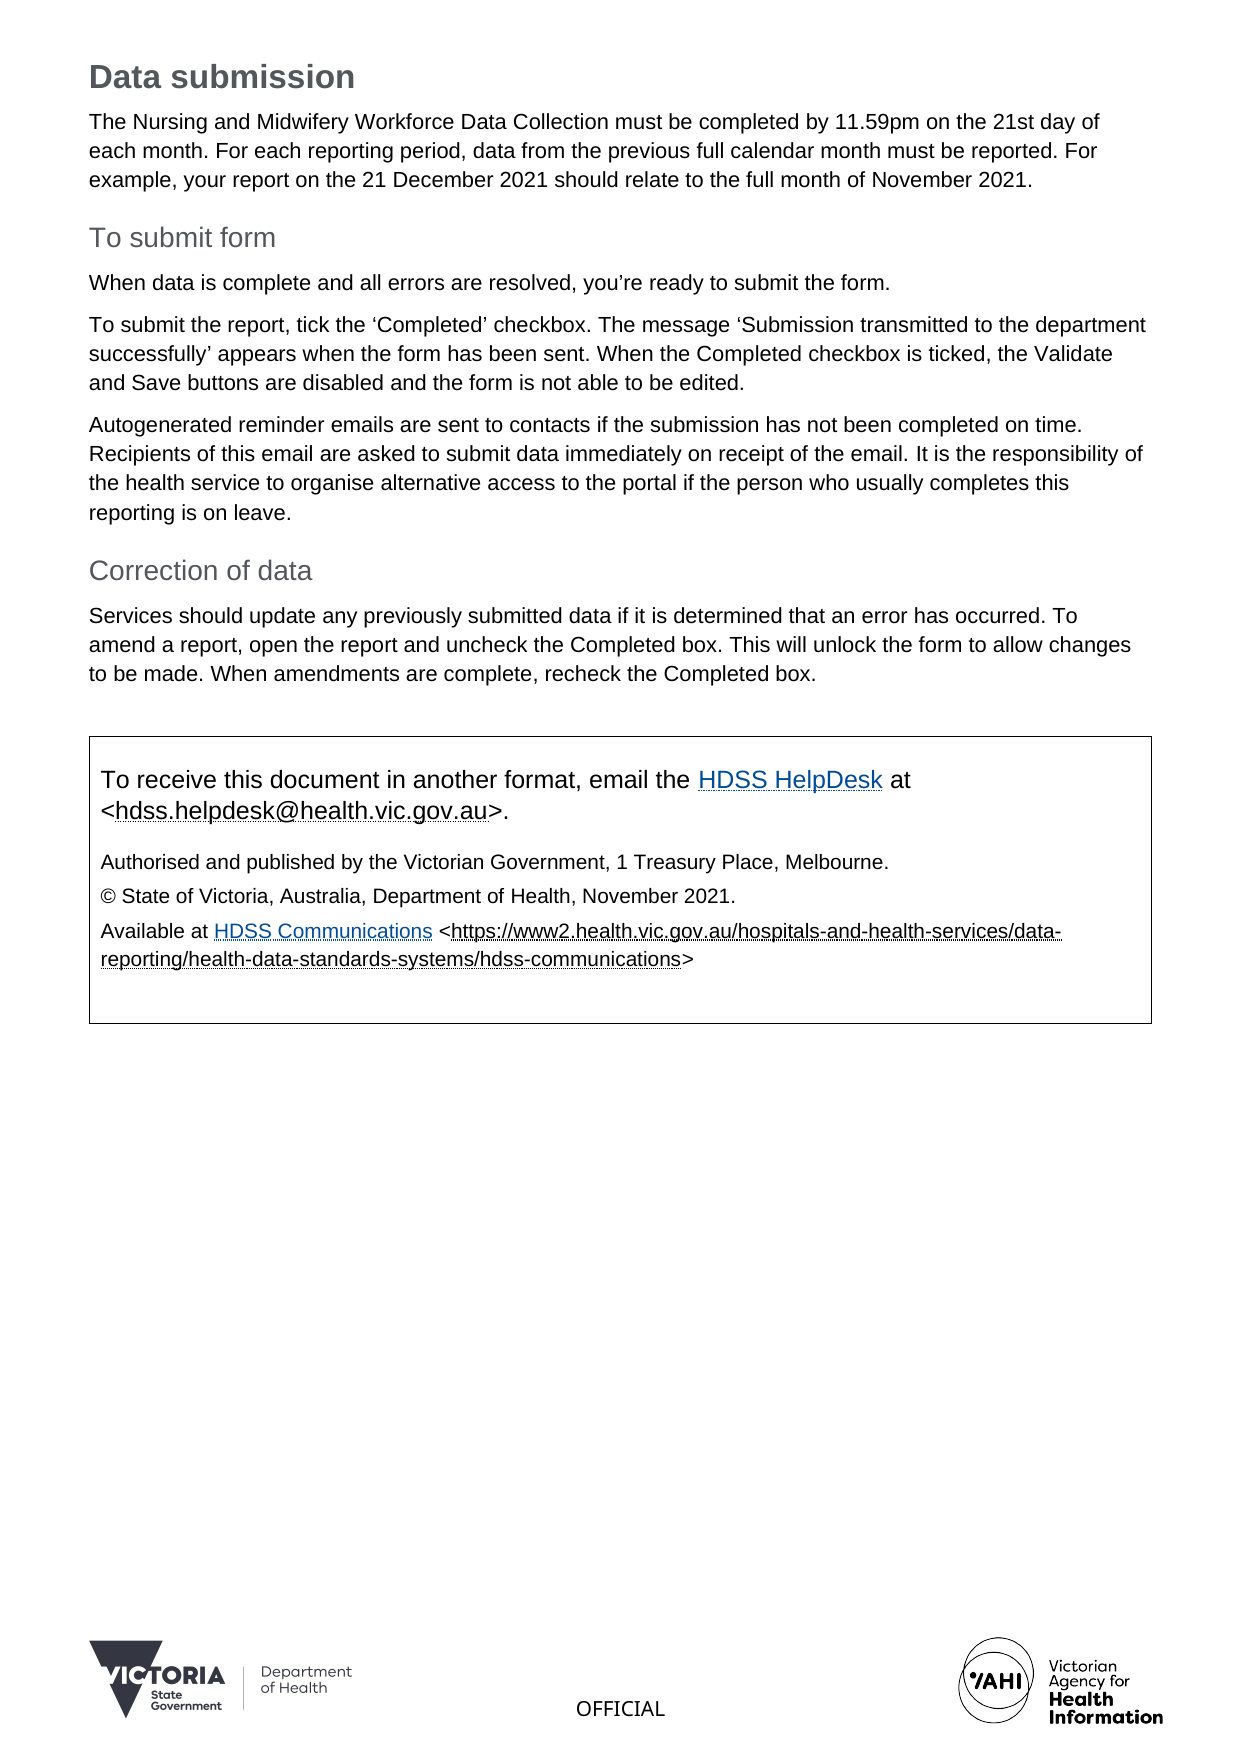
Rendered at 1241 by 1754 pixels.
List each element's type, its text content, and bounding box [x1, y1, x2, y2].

table_header To receive this document in another format, email the HDSS HelpDesk at <hdss.helpdesk@health.vic.gov.au>. Authorised and published by the Victorian Government, 1 Treasury Place, Melbourne. © State of Victoria, Australia, Department of Health, November 2021. Available at HDSS Communications <https://www2.health.vic.gov.au/hospitals-and-health-services/data-reporting/health-data-standards-systems/hdss-communications> [90, 737, 1151, 1022]
text The Nursing and Midwifery Workforce Data Collection must be completed by 11.59pm on the 21st day of each month. For each reporting period, data from the previous full calendar month must be reported. For example, your report on the 21 December 2021 should relate to the full month of November 2021. [89, 105, 1152, 192]
subtitle Correction of data [89, 554, 1152, 586]
text Services should update any previously submitted data if it is determined that an error has occurred. To amend a report, open the report and uncheck the Completed box. This will unlock the form to allow changes to be made. When amendments are complete, recheck the Completed box. [89, 599, 1152, 686]
subtitle Data submission [89, 57, 1152, 95]
text Autogenerated reminder emails are sent to contacts if the submission has not been completed on time. Recipients of this email are asked to submit data immediately on receipt of the email. It is the responsibility of the health service to organise alternative access to the portal if the person who usually completes this reporting is on leave. [89, 408, 1152, 525]
picture [0, 1595, 1241, 1754]
text To submit the report, tick the ‘Completed’ checkbox. The message ‘Submission transmitted to the department successfully’ appears when the form has been sent. When the Completed checkbox is ticked, the Validate and Save buttons are disabled and the form is not able to be edited. [89, 308, 1152, 396]
text When data is complete and all errors are resolved, you’re ready to submit the form. [89, 266, 1152, 296]
subtitle To submit form [89, 221, 1152, 254]
